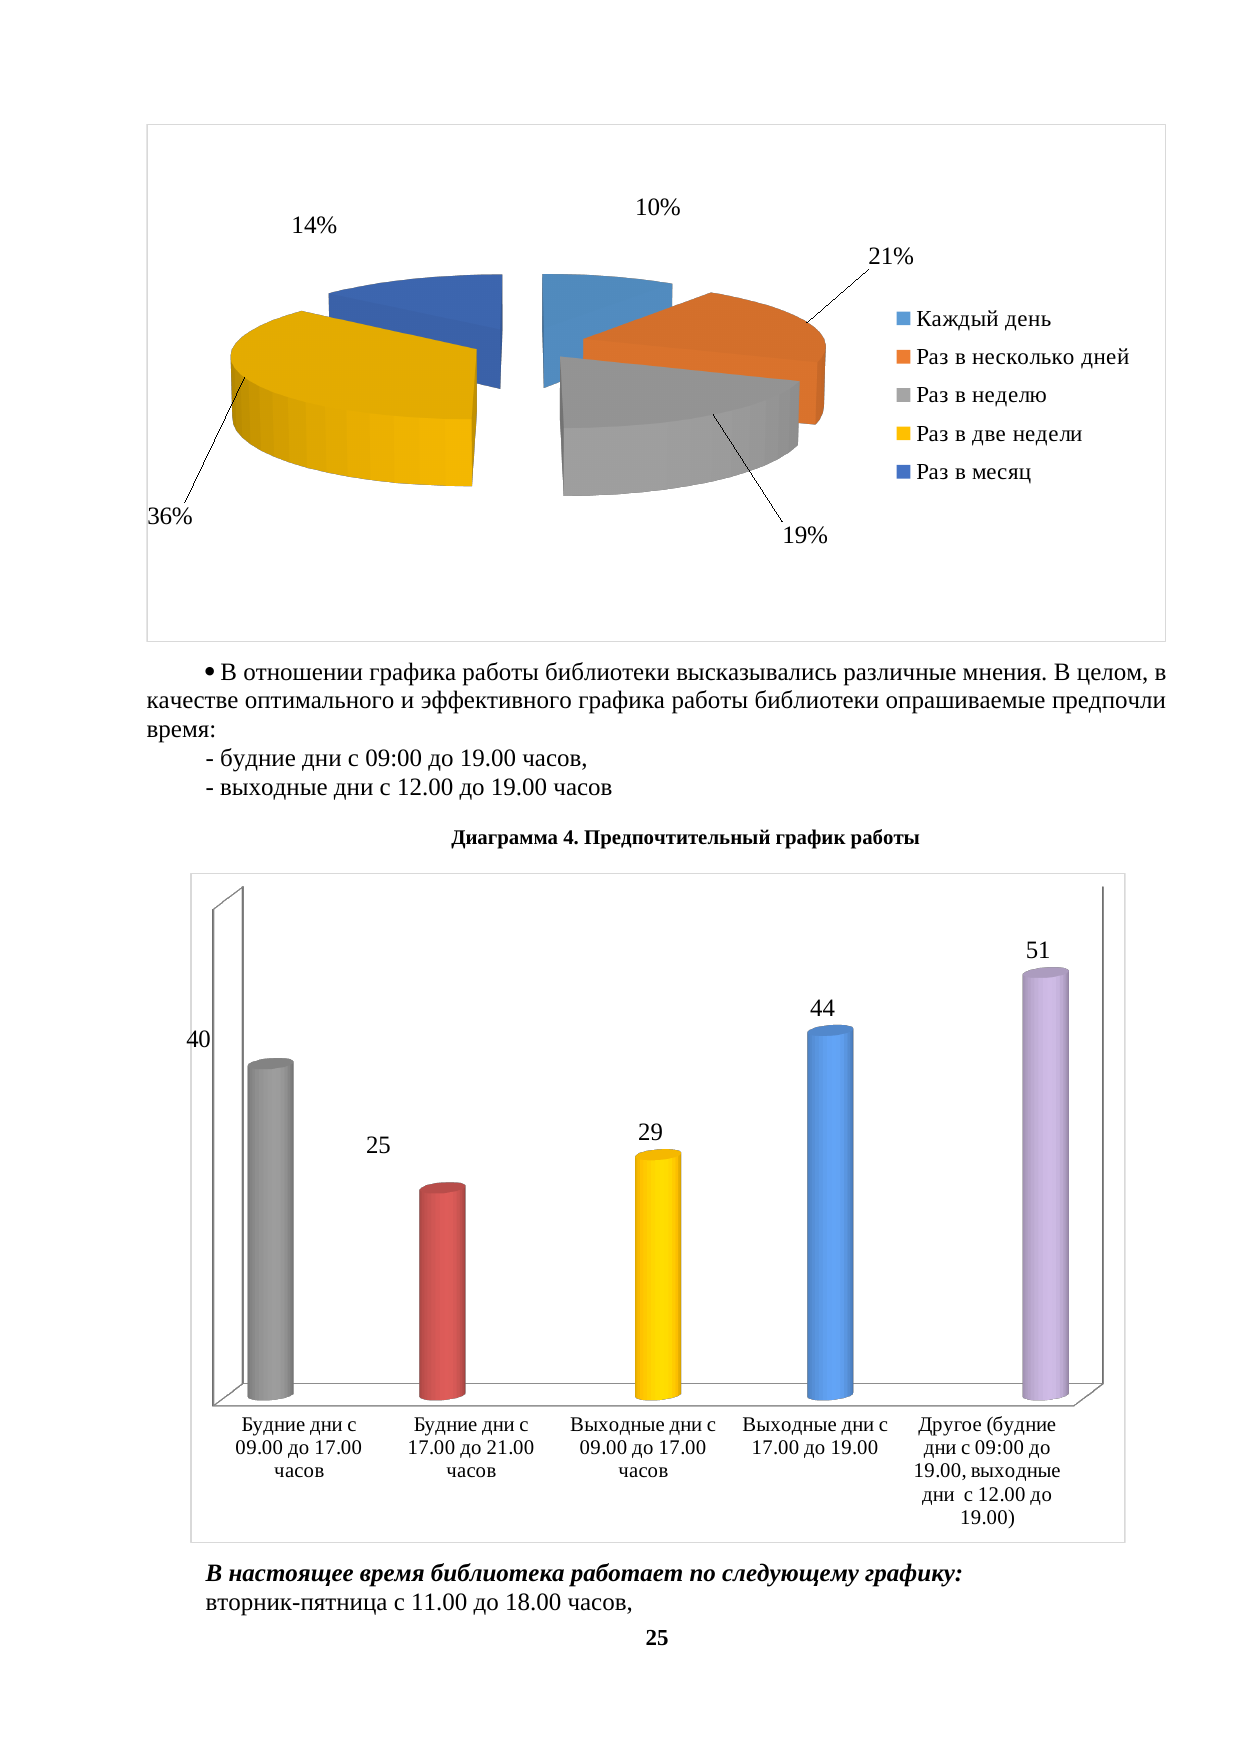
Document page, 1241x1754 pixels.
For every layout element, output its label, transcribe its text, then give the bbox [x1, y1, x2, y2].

list В отношении графика работы библиотеки высказывались различные мнения. В целом, в качестве оптимального и эффективного графика работы библиотеки опрашиваемые предпочли время: [146, 657, 1167, 743]
text Диаграмма 4. Предпочтительный график работы [205, 824, 1166, 849]
text В настоящее время библиотека работает по следующему графику: [146, 1558, 1166, 1587]
text - выходные дни с 12.00 до 19.00 часов [205, 772, 1166, 801]
text вторник-пятница с 11.00 до 18.00 часов, [146, 1587, 1166, 1615]
text - будние дни с 09:00 до 19.00 часов, [205, 743, 1166, 772]
